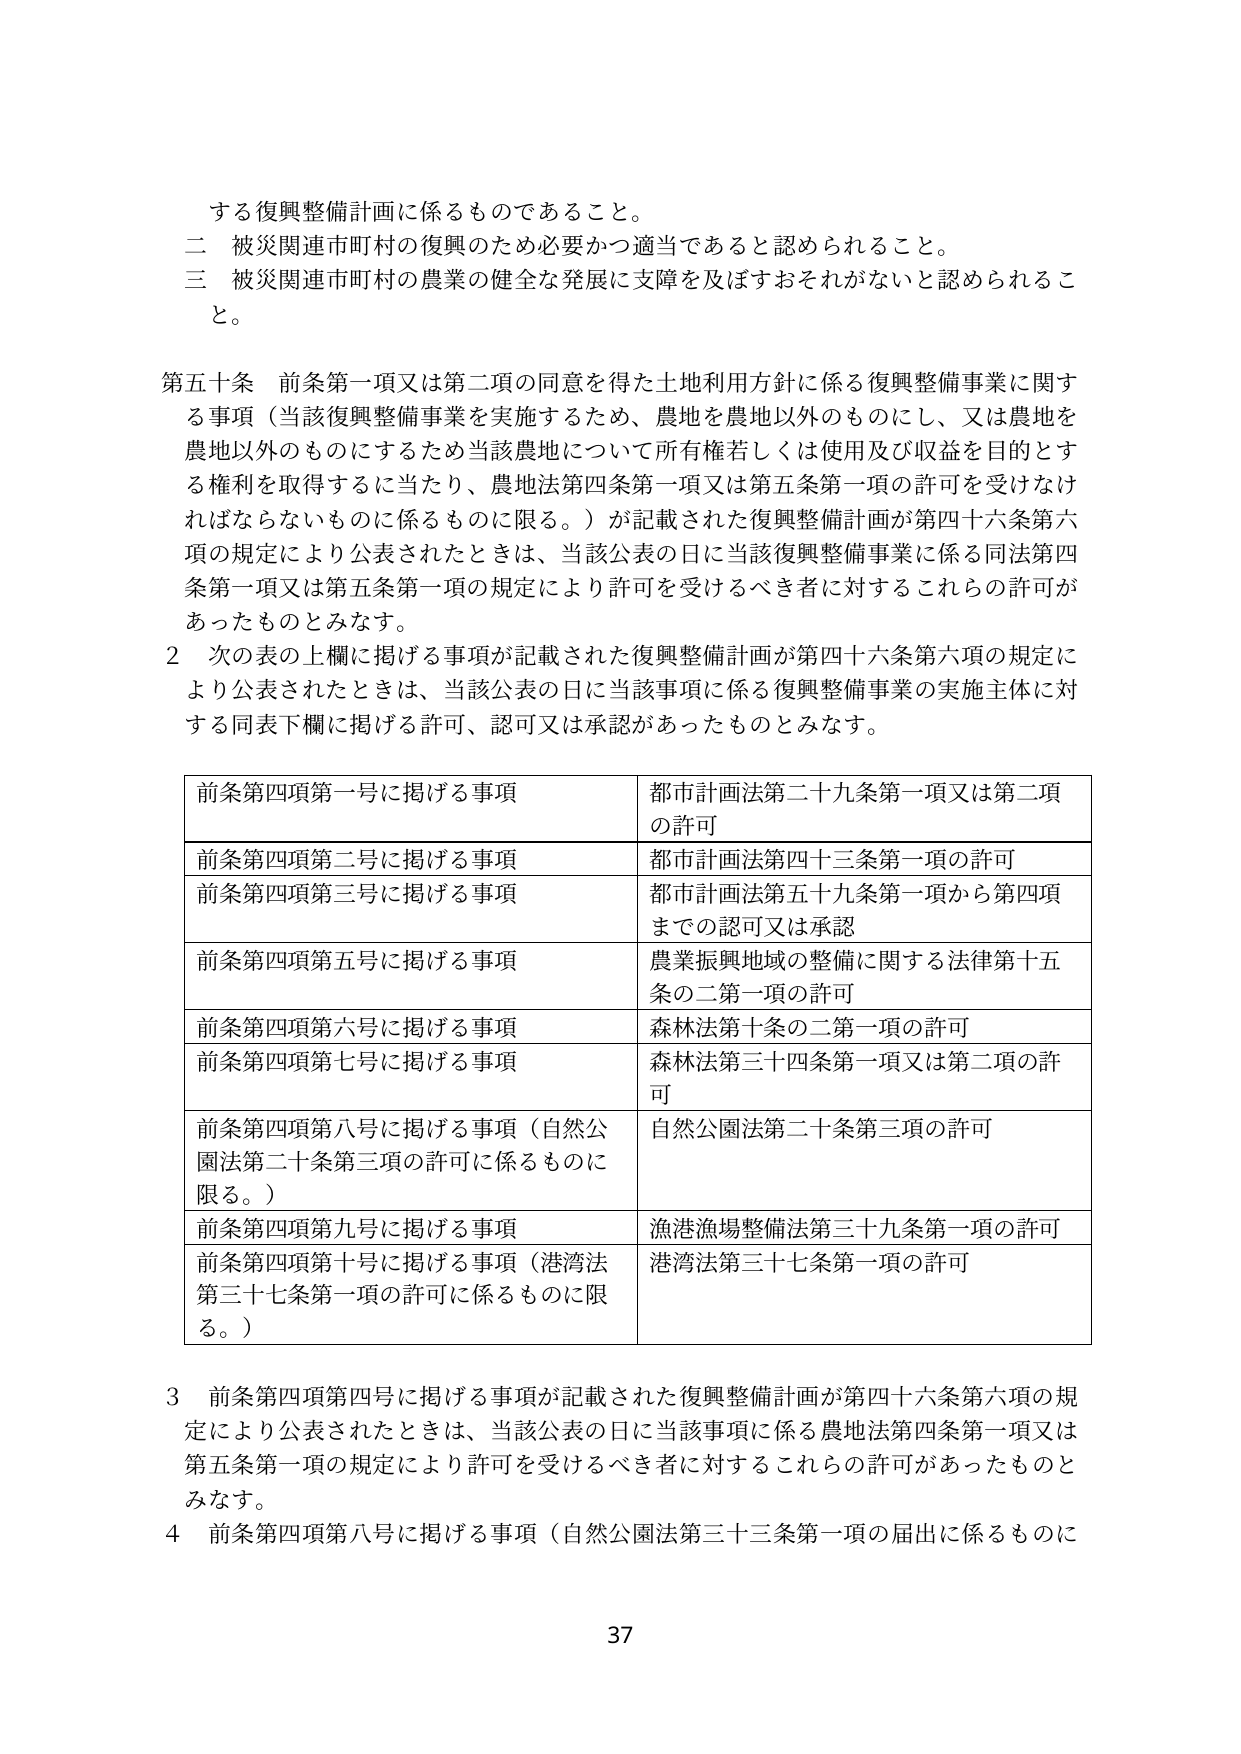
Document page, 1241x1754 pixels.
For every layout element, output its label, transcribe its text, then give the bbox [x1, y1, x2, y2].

table_cell 港湾法第三十七条第一項の許可 [638, 1245, 1091, 1343]
table_cell 前条第四項第九号に掲げる事項 [185, 1211, 637, 1244]
table_cell 前条第四項第三号に掲げる事項 [185, 876, 637, 942]
table_cell 自然公園法第二十条第三項の許可 [638, 1111, 1091, 1210]
table_cell 農業振興地域の整備に関する法律第十五条の二第一項の許可 [638, 943, 1091, 1009]
table_cell 都市計画法第四十三条第一項の許可 [638, 843, 1091, 875]
text 三 被災関連市町村の農業の健全な発展に支障を及ぼすおそれがないと認められること。 [184, 262, 1079, 330]
text ２ 次の表の上欄に掲げる事項が記載された復興整備計画が第四十六条第六項の規定により公表されたときは、当該公表の日に当該事項に係る復興整備事業の実施主体に対する同表下欄に掲げる許可、認可又は承認があったものとみなす。 [161, 638, 1079, 740]
text 第五十条 前条第一項又は第二項の同意を得た土地利用方針に係る復興整備事業に関する事項（当該復興整備事業を実施するため、農地を農地以外のものにし、又は農地を農地以外のものにするため当該農地について所有権若しくは使用及び収益を目的とする権利を取得するに当たり、農地法第四条第一項又は第五条第一項の許可を受けなければならないものに係るものに限る。）が記載された復興整備計画が第四十六条第六項の規定により公表されたときは、当該公表の日に当該復興整備事業に係る同法第四条第一項又は第五条第一項の規定により許可を受けるべき者に対するこれらの許可があったものとみなす。 [161, 364, 1079, 638]
table_cell 前条第四項第五号に掲げる事項 [185, 943, 637, 1009]
table_cell 前条第四項第七号に掲げる事項 [185, 1044, 637, 1110]
table_cell 森林法第三十四条第一項又は第二項の許可 [638, 1044, 1091, 1110]
text ３ 前条第四項第四号に掲げる事項が記載された復興整備計画が第四十六条第六項の規定により公表されたときは、当該公表の日に当該事項に係る農地法第四条第一項又は第五条第一項の規定により許可を受けるべき者に対するこれらの許可があったものとみなす。 [161, 1379, 1079, 1515]
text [184, 194, 1079, 228]
text 二 被災関連市町村の復興のため必要かつ適当であると認められること。 [184, 228, 1079, 262]
table_cell 都市計画法第五十九条第一項から第四項までの認可又は承認 [638, 876, 1091, 942]
table_cell 前条第四項第二号に掲げる事項 [185, 843, 637, 875]
table_header 都市計画法第二十九条第一項又は第二項の許可 [638, 776, 1091, 841]
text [161, 1515, 1079, 1549]
table_cell 前条第四項第八号に掲げる事項（自然公園法第二十条第三項の許可に係るものに限る。） [185, 1111, 637, 1210]
table_cell 前条第四項第十号に掲げる事項（港湾法第三十七条第一項の許可に係るものに限る。） [185, 1245, 637, 1343]
table_cell 前条第四項第六号に掲げる事項 [185, 1010, 637, 1043]
table_cell 森林法第十条の二第一項の許可 [638, 1010, 1091, 1043]
table_header 前条第四項第一号に掲げる事項 [185, 776, 637, 841]
table_cell 漁港漁場整備法第三十九条第一項の許可 [638, 1211, 1091, 1244]
